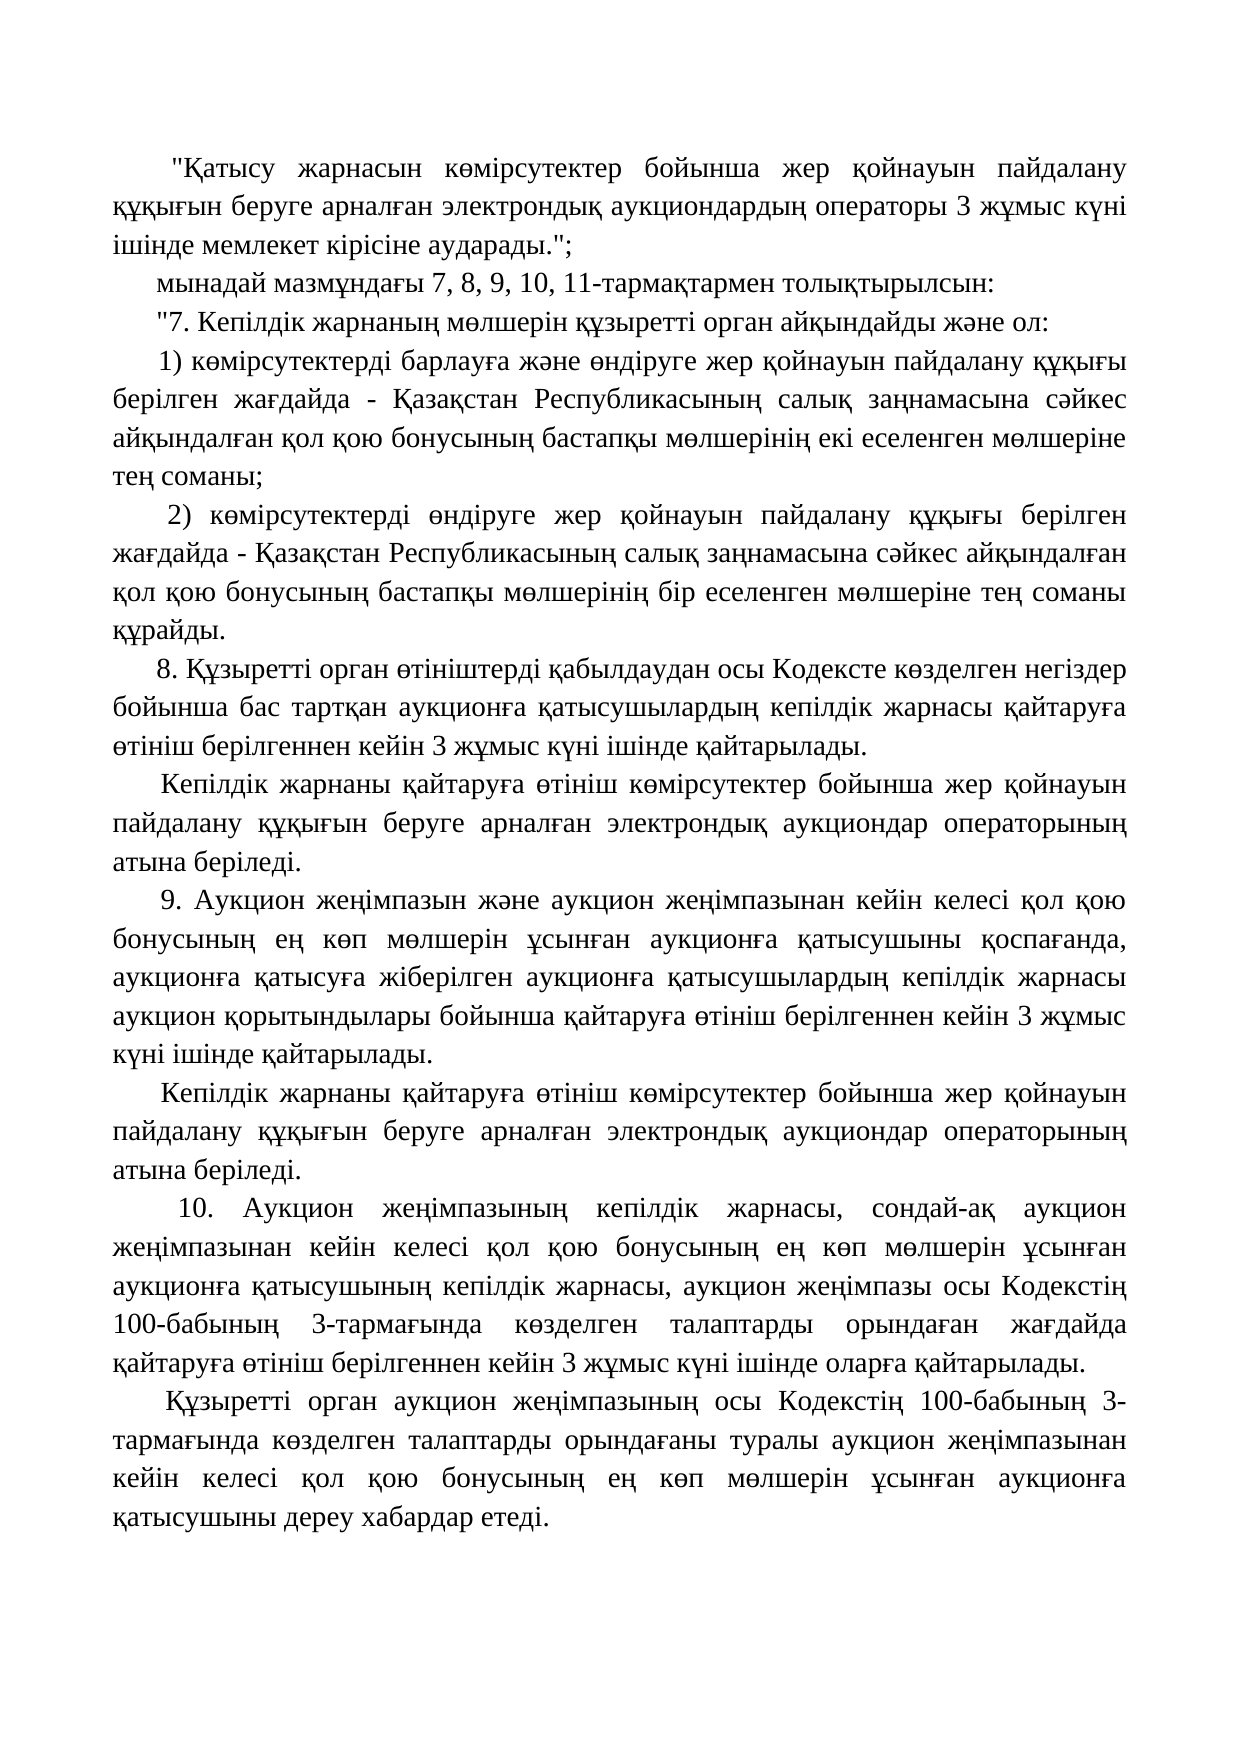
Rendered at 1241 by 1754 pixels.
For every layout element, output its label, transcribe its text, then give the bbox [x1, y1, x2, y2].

text Кепілдік жарнаны қайтаруға өтініш көмірсутектер бойынша жер қойнауын пайдалану құқығын беруге арналған электрондық аукциондар операторының атына беріледі. [112, 767, 1128, 877]
text Құзыретті орган аукцион жеңімпазының осы Кодекстің 100-бабының 3-тармағында көзделген талаптарды орындағаны туралы аукцион жеңімпазынан кейін келесі қол қою бонусының ең көп мөлшерін ұсынған аукционға қатысушыны дереу хабардар етеді. [112, 1383, 1128, 1532]
text 1) көмірсутектерді барлауға және өндіруге жер қойнауын пайдалану құқығы берілген жағдайда - Қазақстан Республикасының салық заңнамасына сәйкес айқындалған қол қою бонусының бастапқы мөлшерінің екі еселенген мөлшеріне тең соманы; [112, 343, 1128, 492]
text 9. Аукцион жеңімпазын және аукцион жеңімпазынан кейін келесі қол қою бонусының ең көп мөлшерін ұсынған аукционға қатысушыны қоспағанда, аукционға қатысуға жіберілген аукционға қатысушылардың кепілдік жарнасы аукцион қорытындылары бойынша қайтаруға өтініш берілгеннен кейін 3 жұмыс күні ішінде қайтарылады. [112, 882, 1128, 1070]
text "7. Кепілдік жарнаның мөлшерін құзыретті орган айқындайды және ол: [112, 304, 1128, 338]
text "Қатысу жарнасын көмірсутектер бойынша жер қойнауын пайдалану құқығын беруге арналған электрондық аукциондардың операторы 3 жұмыс күні ішінде мемлекет кірісіне аударады."; [112, 150, 1128, 261]
text 2) көмірсутектерді өндіруге жер қойнауын пайдалану құқығы берілген жағдайда - Қазақстан Республикасының салық заңнамасына сәйкес айқындалған қол қою бонусының бастапқы мөлшерінің бір еселенген мөлшеріне тең соманы құрайды. [112, 497, 1128, 646]
text Кепілдік жарнаны қайтаруға өтініш көмірсутектер бойынша жер қойнауын пайдалану құқығын беруге арналған электрондық аукциондар операторының атына беріледі. [112, 1075, 1128, 1186]
text 8. Құзыретті орган өтініштерді қабылдаудан осы Кодексте көзделген негіздер бойынша бас тартқан аукционға қатысушылардың кепілдік жарнасы қайтаруға өтініш берілгеннен кейін 3 жұмыс күні ішінде қайтарылады. [112, 651, 1128, 762]
text мынадай мазмұндағы 7, 8, 9, 10, 11-тармақтармен толықтырылсын: [112, 266, 1128, 299]
text 10. Аукцион жеңімпазының кепілдік жарнасы, сондай-ақ аукцион жеңімпазынан кейін келесі қол қою бонусының ең көп мөлшерін ұсынған аукционға қатысушының кепілдік жарнасы, аукцион жеңімпазы осы Кодекстің 100-бабының 3-тармағында көзделген талаптарды орындаған жағдайда қайтаруға өтініш берілгеннен кейін 3 жұмыс күні ішінде оларға қайтарылады. [112, 1191, 1128, 1378]
